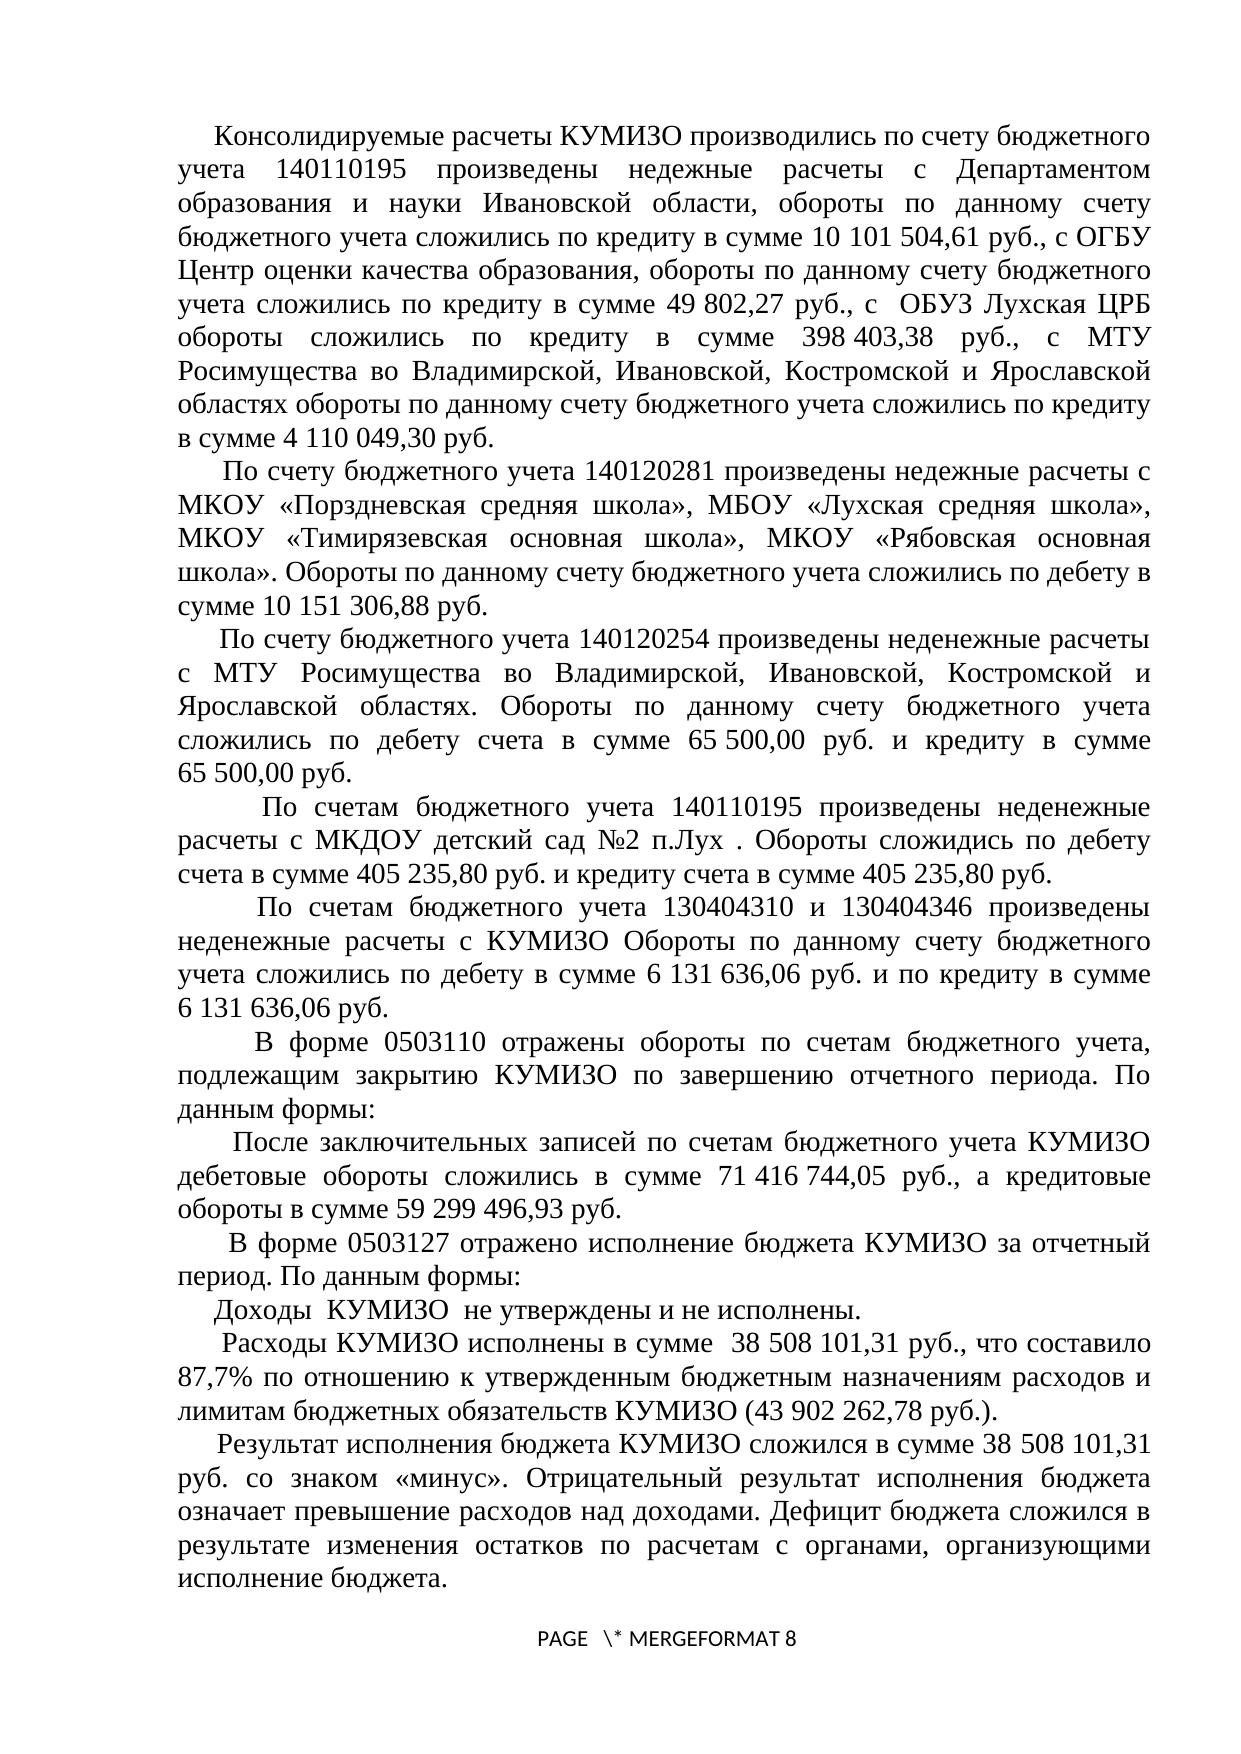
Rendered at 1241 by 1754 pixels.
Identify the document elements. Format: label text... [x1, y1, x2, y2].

text Результат исполнения бюджета КУМИЗО сложился в сумме 38 508 101,31 руб. со знаком «минус». Отрицательный результат исполнения бюджета означает превышение расходов над доходами. Дефицит бюджета сложился в результате изменения остатков по расчетам с органами, организующими исполнение бюджета. [177, 1426, 1152, 1594]
text Консолидируемые расчеты КУМИЗО производились по счету бюджетного учета 140110195 произведены недежные расчеты с Департаментом образования и науки Ивановской области, обороты по данному счету бюджетного учета сложились по кредиту в сумме 10 101 504,61 руб., с ОГБУ Центр оценки качества образования, обороты по данному счету бюджетного учета сложились по кредиту в сумме 49 802,27 руб., с ОБУЗ Лухская ЦРБ обороты сложились по кредиту в сумме 398 403,38 руб., с МТУ Росимущества во Владимирской, Ивановской, Костромской и Ярославской областях обороты по данному счету бюджетного учета сложились по кредиту в сумме 4 110 049,30 руб. [177, 118, 1152, 453]
text По счетам бюджетного учета 140110195 произведены неденежные расчеты с МКДОУ детский сад №2 п.Лух . Обороты сложидись по дебету счета в сумме 405 235,80 руб. и кредиту счета в сумме 405 235,80 руб. [177, 789, 1152, 889]
text По счету бюджетного учета 140120254 произведены неденежные расчеты с МТУ Росимущества во Владимирской, Ивановской, Костромской и Ярославской областях. Обороты по данному счету бюджетного учета сложились по дебету счета в сумме 65 500,00 руб. и кредиту в сумме 65 500,00 руб. [177, 621, 1152, 789]
text После заключительных записей по счетам бюджетного учета КУМИЗО дебетовые обороты сложились в сумме 71 416 744,05 руб., а кредитовые обороты в сумме 59 299 496,93 руб. [177, 1124, 1152, 1225]
text По счету бюджетного учета 140120281 произведены недежные расчеты с МКОУ «Порздневская средняя школа», МБОУ «Лухская средняя школа», МКОУ «Тимирязевская основная школа», МКОУ «Рябовская основная школа». Обороты по данному счету бюджетного учета сложились по дебету в сумме 10 151 306,88 руб. [177, 453, 1152, 621]
text По счетам бюджетного учета 130404310 и 130404346 произведены неденежные расчеты с КУМИЗО Обороты по данному счету бюджетного учета сложились по дебету в сумме 6 131 636,06 руб. и по кредиту в сумме 6 131 636,06 руб. [177, 889, 1152, 1024]
text Расходы КУМИЗО исполнены в сумме 38 508 101,31 руб., что составило 87,7% по отношению к утвержденным бюджетным назначениям расходов и лимитам бюджетных обязательств КУМИЗО (43 902 262,78 руб.). [177, 1326, 1152, 1426]
text В форме 0503110 отражены обороты по счетам бюджетного учета, подлежащим закрытию КУМИЗО по завершению отчетного периода. По данным формы: [177, 1024, 1152, 1124]
text Доходы КУМИЗО не утверждены и не исполнены. [177, 1292, 1152, 1326]
text В форме 0503127 отражено исполнение бюджета КУМИЗО за отчетный период. По данным формы: [177, 1225, 1152, 1292]
